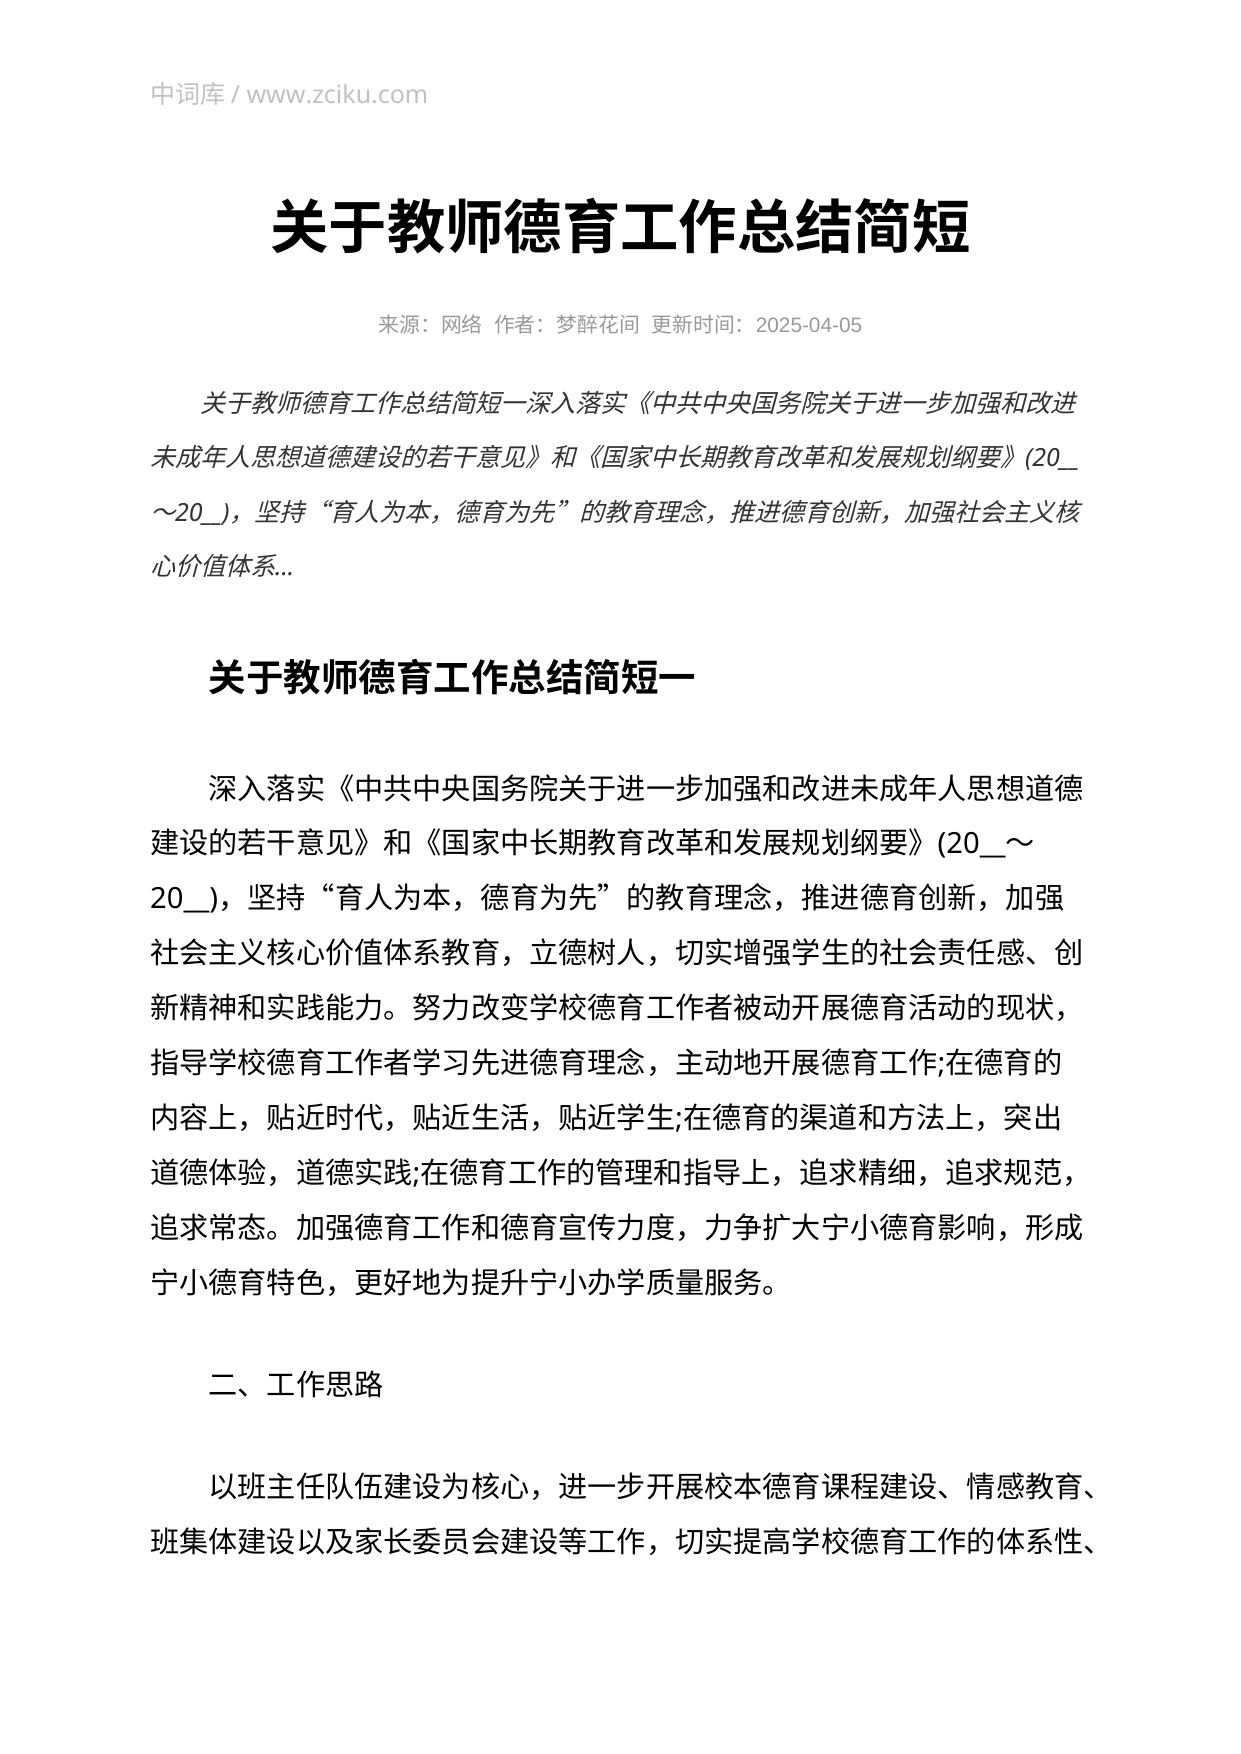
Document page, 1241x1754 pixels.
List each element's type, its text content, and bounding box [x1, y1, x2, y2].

text 来源：网络 作者：梦醉花间 更新时间：2025-04-05 [150, 313, 1090, 337]
text 深入落实《中共中央国务院关于进一步加强和改进未成年人思想道德建设的若干意见》和《国家中长期教育改革和发展规划纲要》(20__～20__)，坚持“育人为本，德育为先”的教育理念，推进德育创新，加强社会主义核心价值体系教育，立德树人，切实增强学生的社会责任感、创新精神和实践能力。努力改变学校德育工作者被动开展德育活动的现状，指导学校德育工作者学习先进德育理念，主动地开展德育工作;在德育的内容上，贴近时代，贴近生活，贴近学生;在德育的渠道和方法上，突出道德体验，道德实践;在德育工作的管理和指导上，追求精细，追求规范，追求常态。加强德育工作和德育宣传力度，力争扩大宁小德育影响，形成宁小德育特色，更好地为提升宁小办学质量服务。 [150, 765, 1090, 1302]
text 关于教师德育工作总结简短一 [150, 648, 1090, 702]
text 关于教师德育工作总结简短一深入落实《中共中央国务院关于进一步加强和改进未成年人思想道德建设的若干意见》和《国家中长期教育改革和发展规划纲要》(20__～20__)，坚持“育人为本，德育为先”的教育理念，推进德育创新，加强社会主义核心价值体系... [150, 383, 1090, 583]
subtitle 关于教师德育工作总结简短 [150, 181, 1090, 266]
text 二、工作思路 [150, 1362, 1090, 1404]
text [150, 1463, 1090, 1561]
